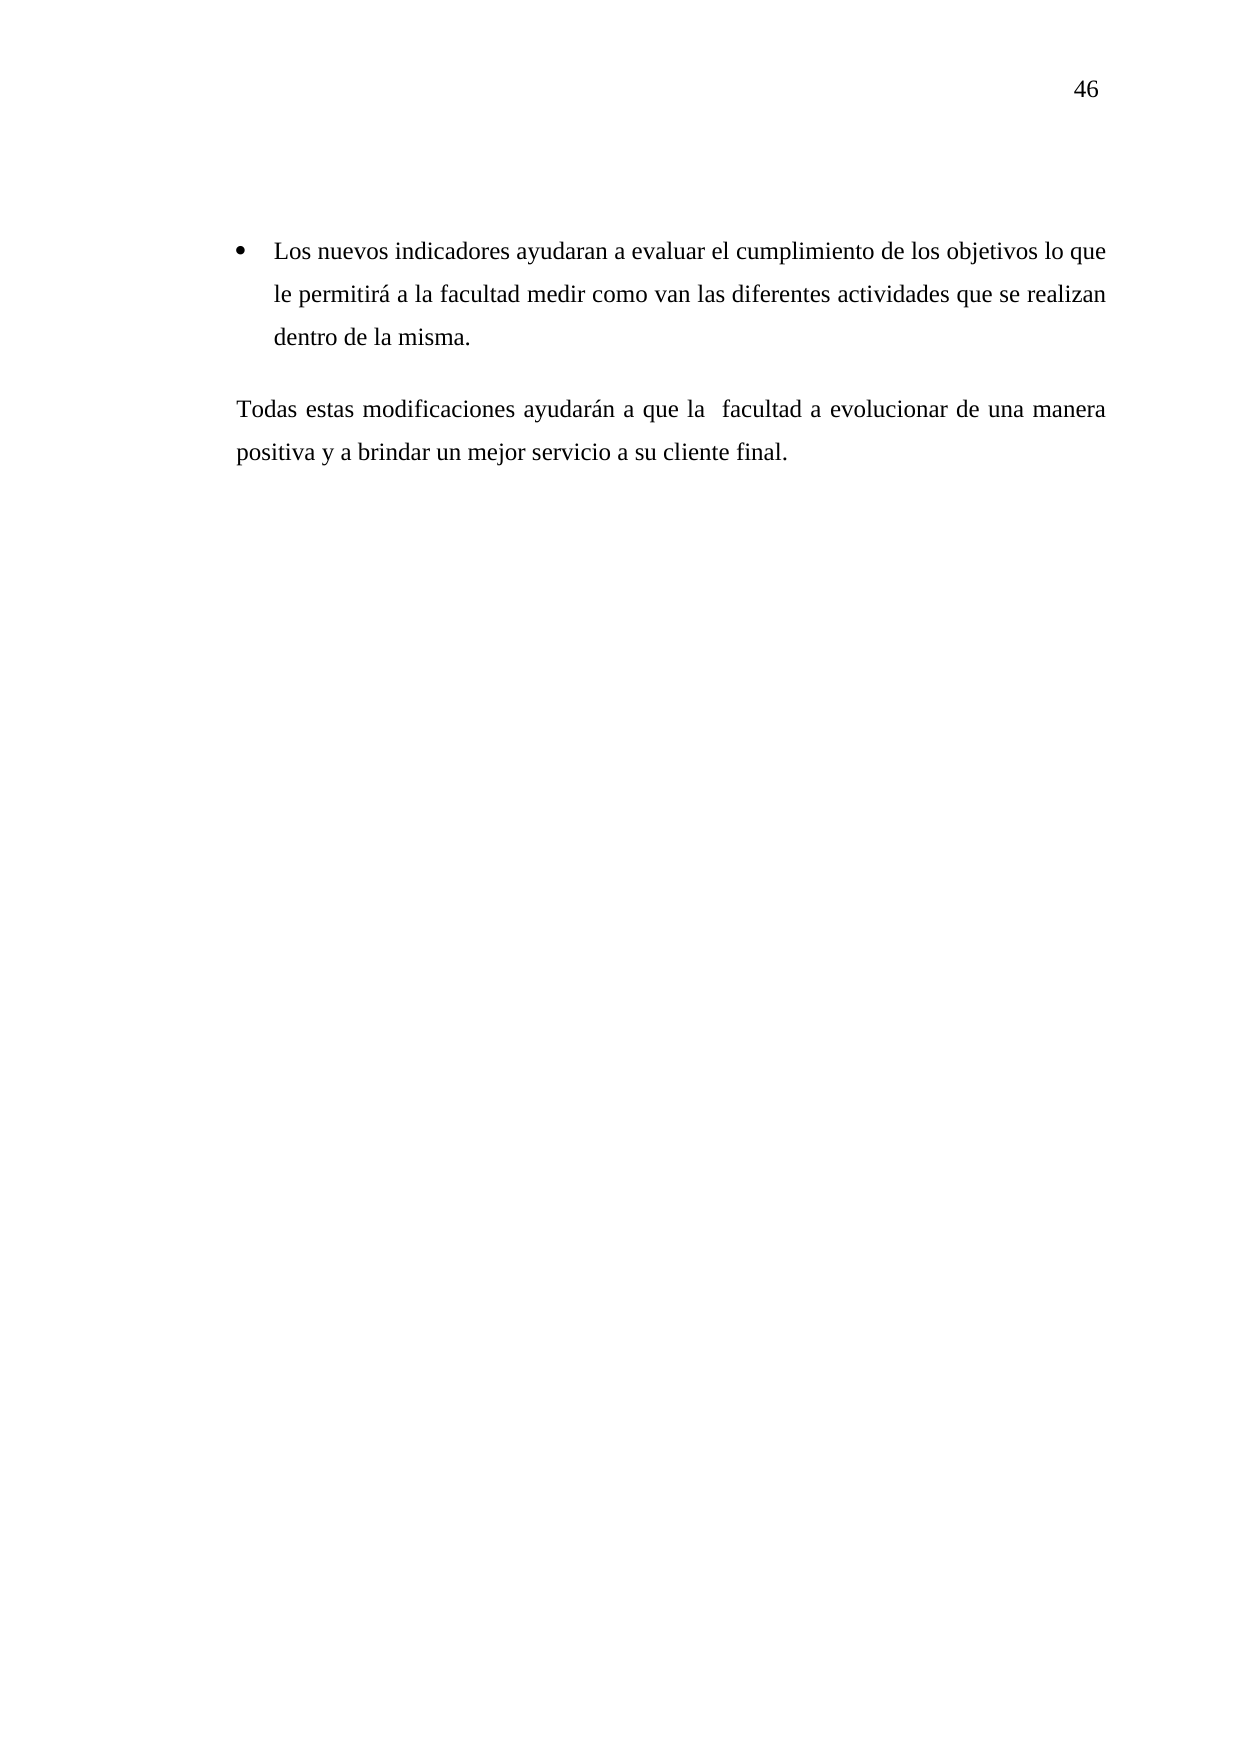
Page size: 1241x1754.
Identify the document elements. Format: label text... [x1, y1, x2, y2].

list Los nuevos indicadores ayudaran a evaluar el cumplimiento de los objetivos lo que le permitirá a la facultad medir como van las diferentes actividades que se realizan dentro de la misma. [236, 236, 1107, 351]
text Todas estas modificaciones ayudarán a que la facultad a evolucionar de una manera positiva y a brindar un mejor servicio a su cliente final. [236, 394, 1107, 466]
